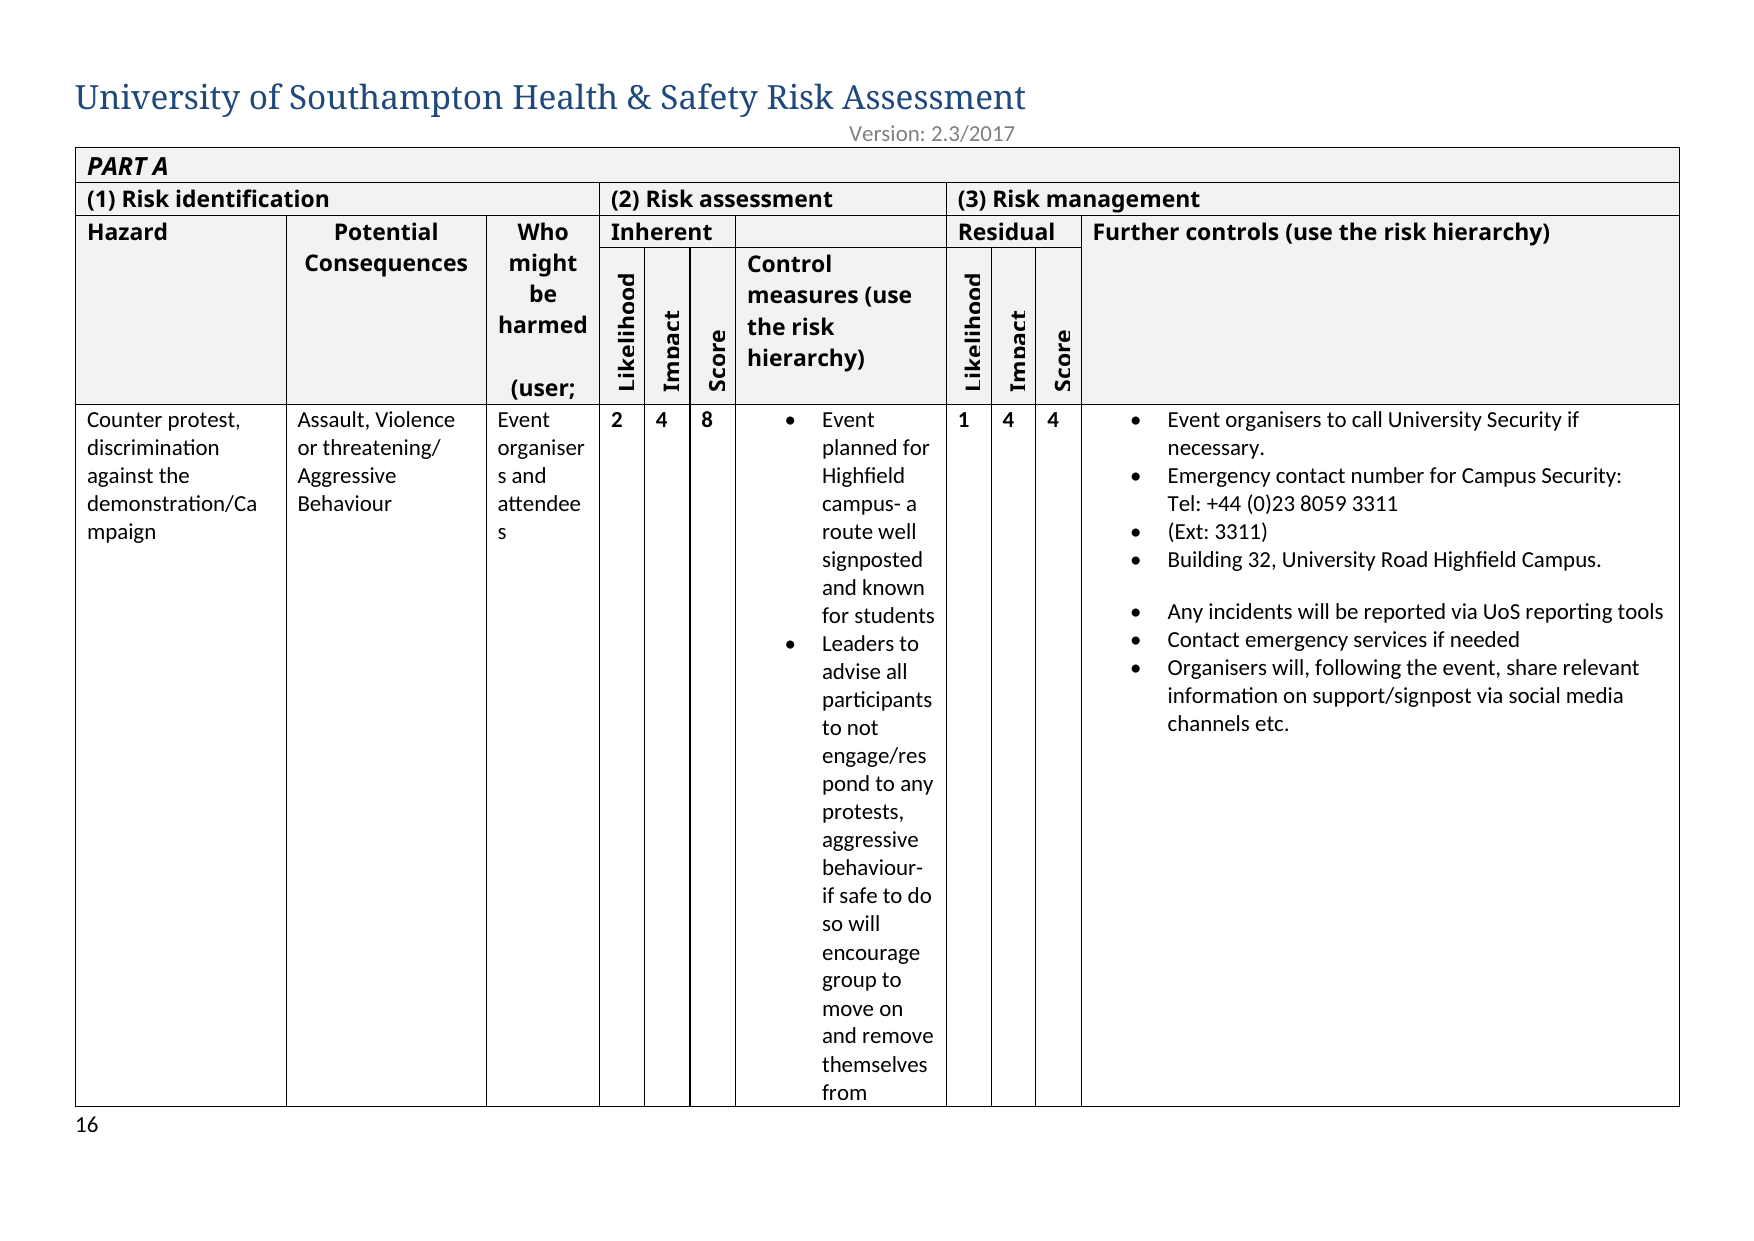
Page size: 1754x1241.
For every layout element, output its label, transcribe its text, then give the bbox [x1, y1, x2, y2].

table_cell Assault, Violence or threatening/ Aggressive Behaviour [287, 405, 486, 1106]
table_cell 4 [645, 405, 689, 1106]
table_cell 1 [947, 405, 991, 1106]
table_cell (3) Risk management [947, 183, 1679, 214]
table_cell Event organisers to call University Security if necessary. Emergency contact number for Campus Security: Tel: +44 (0)23 8059 3311 (Ext: 3311) Building 32, University Road Highfield Campus. Any incidents will be reported via UoS reporting tools Contact emergency services if needed Organisers will, following the event, share relevant information on support/signpost via social media channels etc. [1082, 405, 1679, 1106]
table_cell Potential Consequences [287, 216, 486, 404]
table_header PART A [76, 148, 1679, 182]
table_cell Likelihood [600, 248, 644, 404]
table_cell Event organisers and attendees [487, 405, 599, 1106]
table_cell Who might be harmed (user; those nearby; those in the vicinity; members of the public) [487, 216, 599, 404]
table_cell (2) Risk assessment [600, 183, 946, 214]
table_cell Likelihood [947, 248, 991, 404]
table_cell Counter protest, discrimination against the demonstration/Campaign [76, 405, 286, 1106]
table_cell Inherent [600, 216, 735, 247]
table_cell Impact [992, 248, 1035, 404]
table_cell Score [691, 248, 735, 404]
table_cell Further controls (use the risk hierarchy) [1082, 216, 1679, 404]
table_cell 2 [600, 405, 644, 1106]
table_cell Residual [947, 216, 1081, 247]
table_cell 4 [1036, 405, 1081, 1106]
table_cell (1) Risk identification [76, 183, 599, 214]
table_cell Hazard [76, 216, 286, 404]
table_cell Control measures (use the risk hierarchy) [736, 248, 946, 404]
table_cell 4 [992, 405, 1035, 1106]
table_cell Score [1036, 248, 1081, 404]
table_cell Impact [645, 248, 689, 404]
table_cell [736, 216, 946, 247]
table_cell Event planned for Highfield campus- a route well signposted and known for students Leaders to advise all participants to not engage/respond to any protests, aggressive behaviour- if safe to do so will encourage group to move on and remove themselves from situation- The event will be ended and students advised to return to campus if this continues Prior information about event and what to expect given out so participants know what to expect via Facebook/social media posts Participants made aware they could join and leave the event at any time. Ensure that people are aware that this is an open space for discussion to discourage protest. [736, 405, 946, 1106]
table_cell 8 [691, 405, 735, 1106]
